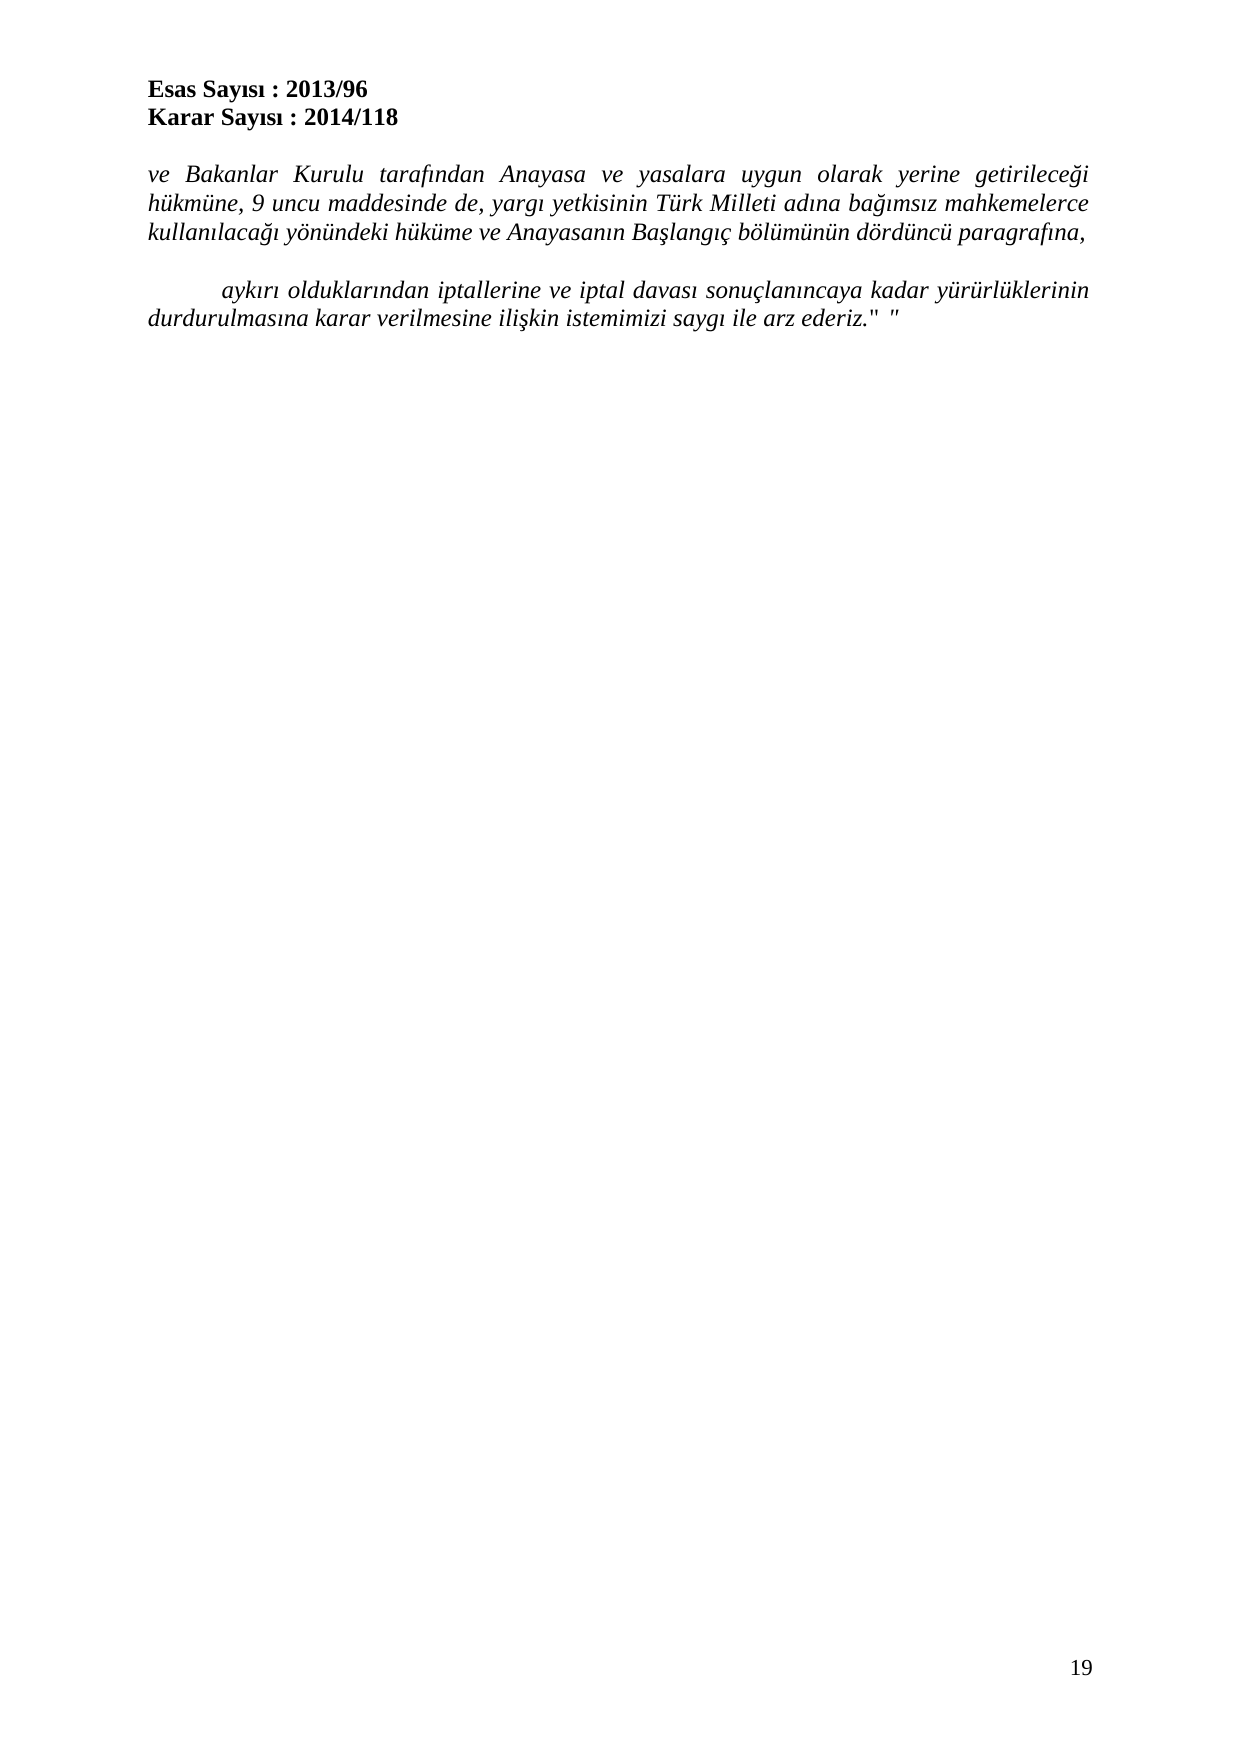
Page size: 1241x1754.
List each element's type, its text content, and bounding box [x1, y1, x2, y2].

text aykırı olduklarından iptallerine ve iptal davası sonuçlanıncaya kadar yürürlüklerinin durdurulmasına karar verilmesine ilişkin istemimizi saygı ile arz ederiz." " [148, 275, 1093, 332]
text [148, 159, 1093, 246]
